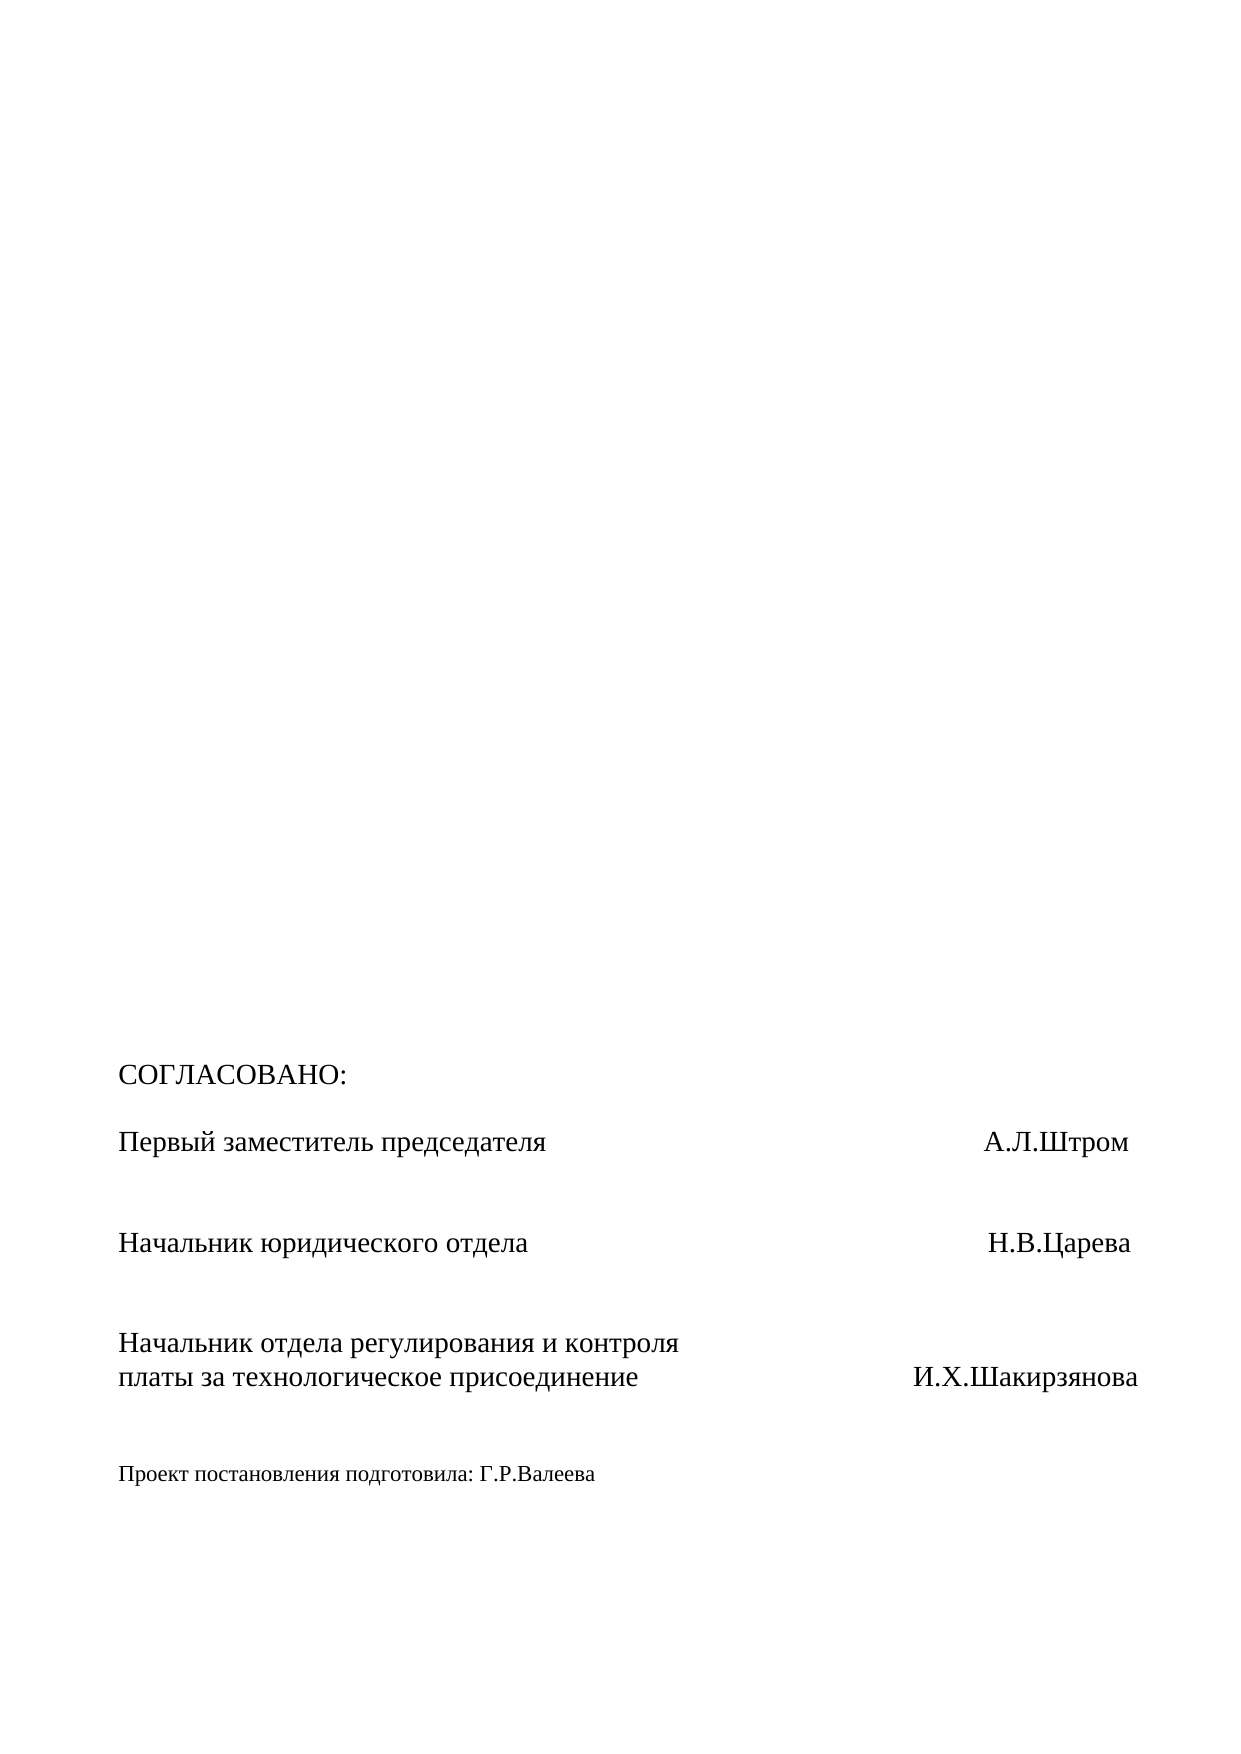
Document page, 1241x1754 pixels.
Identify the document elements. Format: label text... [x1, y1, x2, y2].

text Начальник отдела регулирования и контроля [118, 1326, 1152, 1359]
text платы за технологическое присоединение И.Х.Шакирзянова [118, 1359, 1152, 1393]
text СОГЛАСОВАНО: [118, 1057, 1152, 1091]
text Начальник юридического отдела Н.В.Царева [118, 1225, 1152, 1258]
text Первый заместитель председателя А.Л.Штром [118, 1124, 1152, 1158]
text Проект постановления подготовила: Г.Р.Валеева [118, 1460, 1152, 1486]
